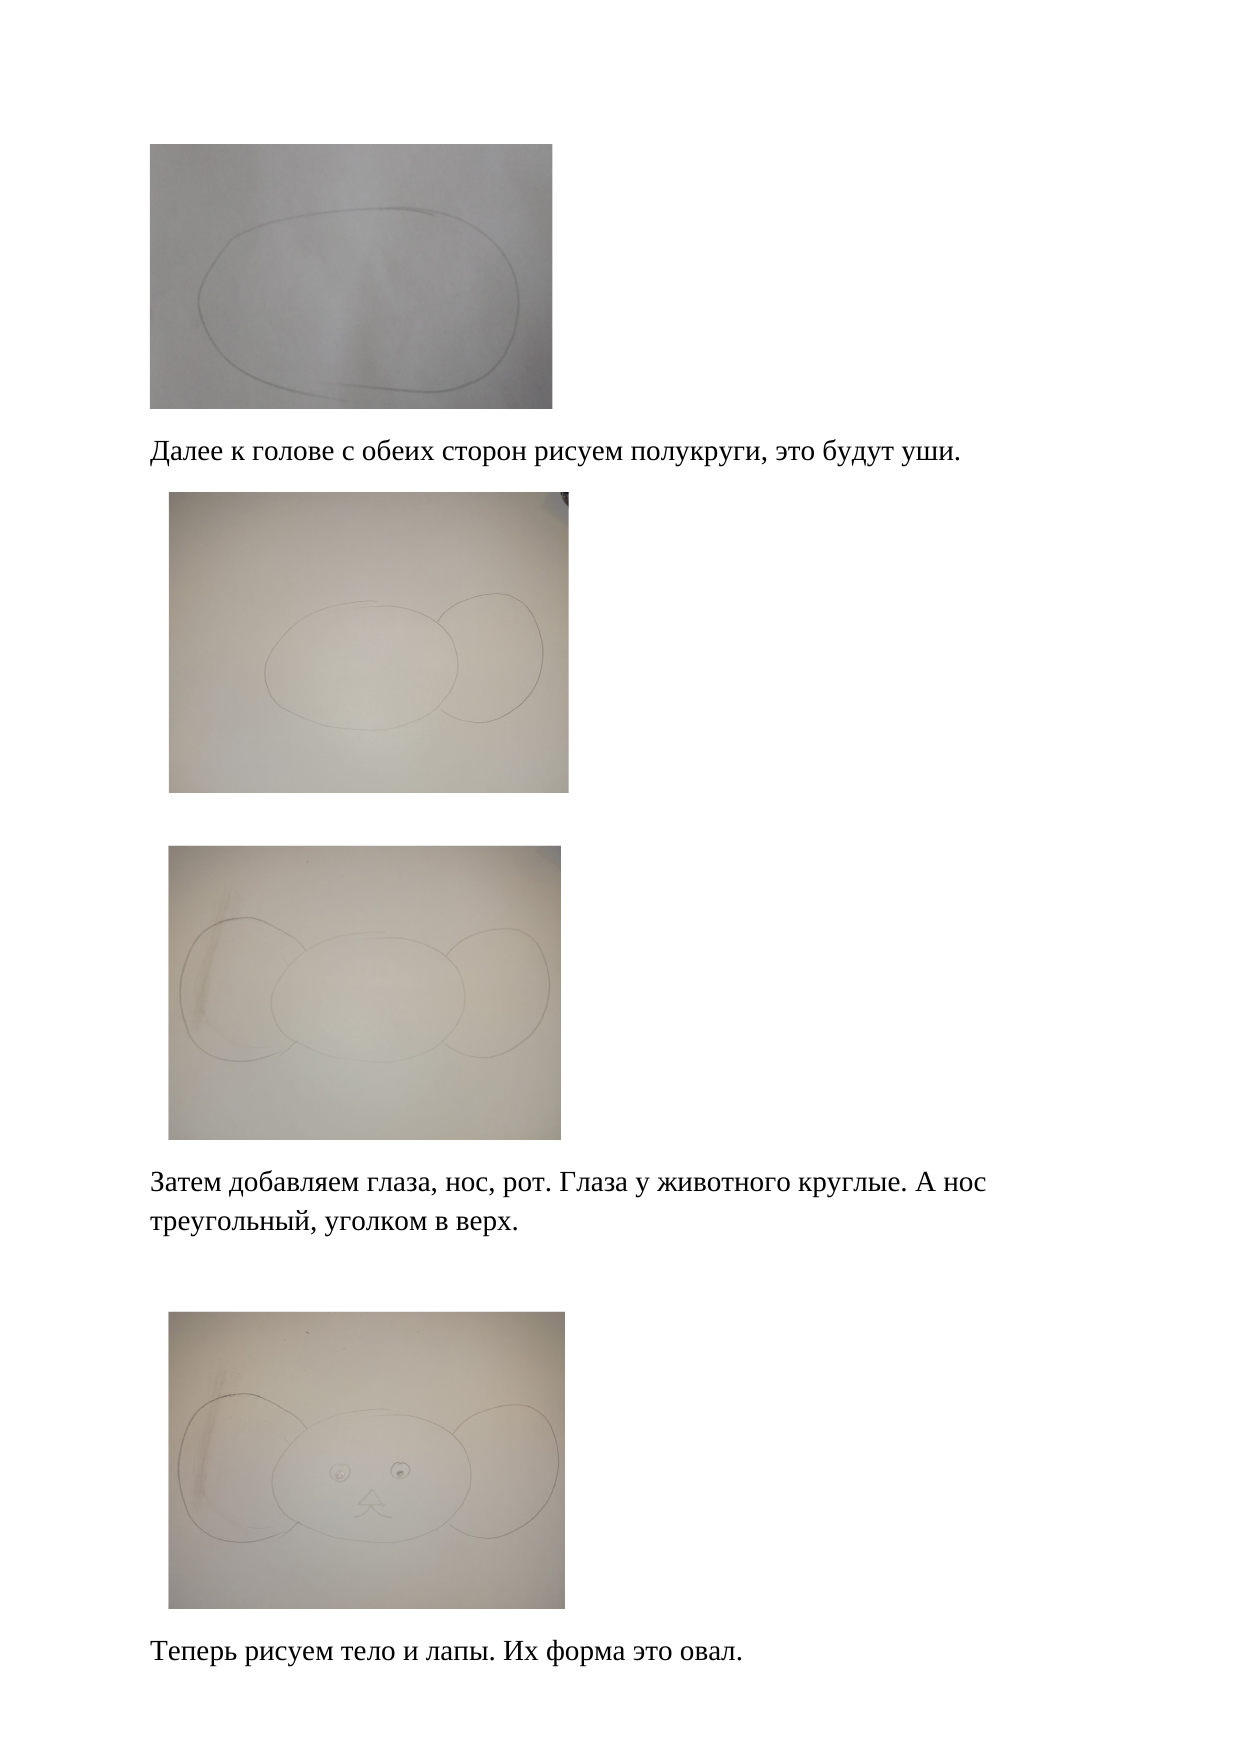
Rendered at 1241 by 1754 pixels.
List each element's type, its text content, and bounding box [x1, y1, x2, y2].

picture [169, 1312, 565, 1609]
picture [168, 492, 569, 793]
text Затем добавляем глаза, нос, рот. Глаза у животного круглые. А нос треугольный, уголком в верх. [150, 1164, 1090, 1236]
text Далее к голове с обеих сторон рисуем полукруги, это будут уши. [150, 433, 1090, 467]
picture [169, 846, 561, 1140]
picture [149, 144, 553, 409]
text Теперь рисуем тело и лапы. Их форма это овал. [150, 1633, 1090, 1667]
